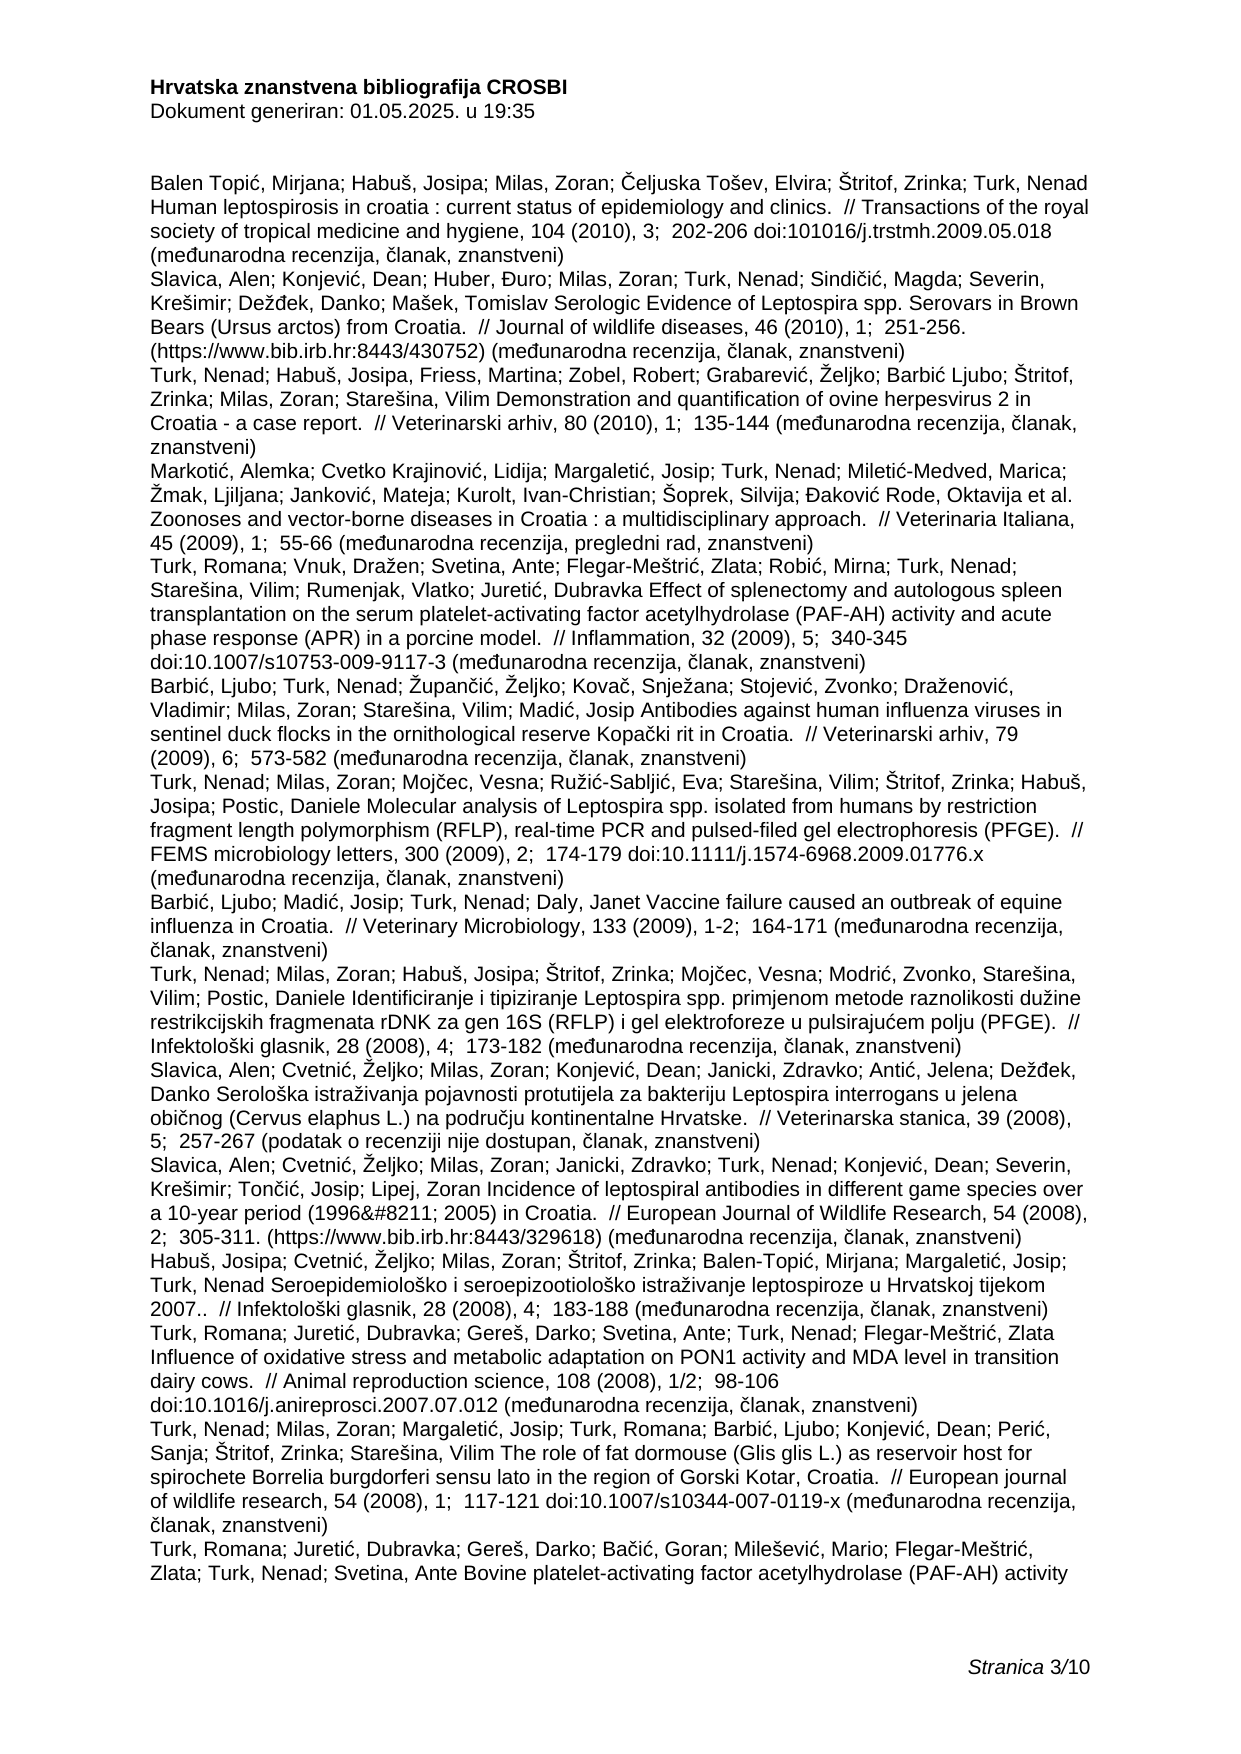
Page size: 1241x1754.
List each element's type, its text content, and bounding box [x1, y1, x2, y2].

text Markotić, Alemka; Cvetko Krajinović, Lidija; Margaletić, Josip; Turk, Nenad; Miletić-Medved, Marica; Žmak, Ljiljana; Janković, Mateja; Kurolt, Ivan-Christian; Šoprek, Silvija; Đaković Rode, Oktavija et al. [150, 458, 1090, 554]
text Turk, Romana; Vnuk, Dražen; Svetina, Ante; Flegar-Meštrić, Zlata; Robić, Mirna; Turk, Nenad; Starešina, Vilim; Rumenjak, Vlatko; Juretić, Dubravka [150, 554, 1090, 674]
text Balen Topić, Mirjana; Habuš, Josipa; Milas, Zoran; Čeljuska Tošev, Elvira; Štritof, Zrinka; Turk, Nenad [150, 171, 1090, 267]
text Slavica, Alen; Cvetnić, Željko; Milas, Zoran; Janicki, Zdravko; Turk, Nenad; Konjević, Dean; Severin, Krešimir; Tončić, Josip; Lipej, Zoran [150, 1153, 1090, 1249]
text Slavica, Alen; Konjević, Dean; Huber, Ðuro; Milas, Zoran; Turk, Nenad; Sindičić, Magda; Severin, Krešimir; Dežđek, Danko; Mašek, Tomislav [150, 267, 1090, 363]
text Turk, Nenad; Habuš, Josipa, Friess, Martina; Zobel, Robert; Grabarević, Željko; Barbić Ljubo; Štritof, Zrinka; Milas, Zoran; Starešina, Vilim [150, 363, 1090, 458]
text Habuš, Josipa; Cvetnić, Željko; Milas, Zoran; Štritof, Zrinka; Balen-Topić, Mirjana; Margaletić, Josip; Turk, Nenad [150, 1249, 1090, 1321]
text Slavica, Alen; Cvetnić, Željko; Milas, Zoran; Konjević, Dean; Janicki, Zdravko; Antić, Jelena; Dežđek, Danko [150, 1057, 1090, 1153]
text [150, 1537, 1090, 1584]
text Barbić, Ljubo; Turk, Nenad; Župančić, Željko; Kovač, Snježana; Stojević, Zvonko; Draženović, Vladimir; Milas, Zoran; Starešina, Vilim; Madić, Josip [150, 674, 1090, 770]
text Barbić, Ljubo; Madić, Josip; Turk, Nenad; Daly, Janet [150, 890, 1090, 962]
text Turk, Nenad; Milas, Zoran; Margaletić, Josip; Turk, Romana; Barbić, Ljubo; Konjević, Dean; Perić, Sanja; Štritof, Zrinka; Starešina, Vilim [150, 1417, 1090, 1537]
text Turk, Nenad; Milas, Zoran; Mojčec, Vesna; Ružić-Sabljić, Eva; Starešina, Vilim; Štritof, Zrinka; Habuš, Josipa; Postic, Daniele [150, 770, 1090, 890]
text Turk, Nenad; Milas, Zoran; Habuš, Josipa; Štritof, Zrinka; Mojčec, Vesna; Modrić, Zvonko, Starešina, Vilim; Postic, Daniele [150, 962, 1090, 1057]
text Turk, Romana; Juretić, Dubravka; Gereš, Darko; Svetina, Ante; Turk, Nenad; Flegar-Meštrić, Zlata [150, 1321, 1090, 1417]
